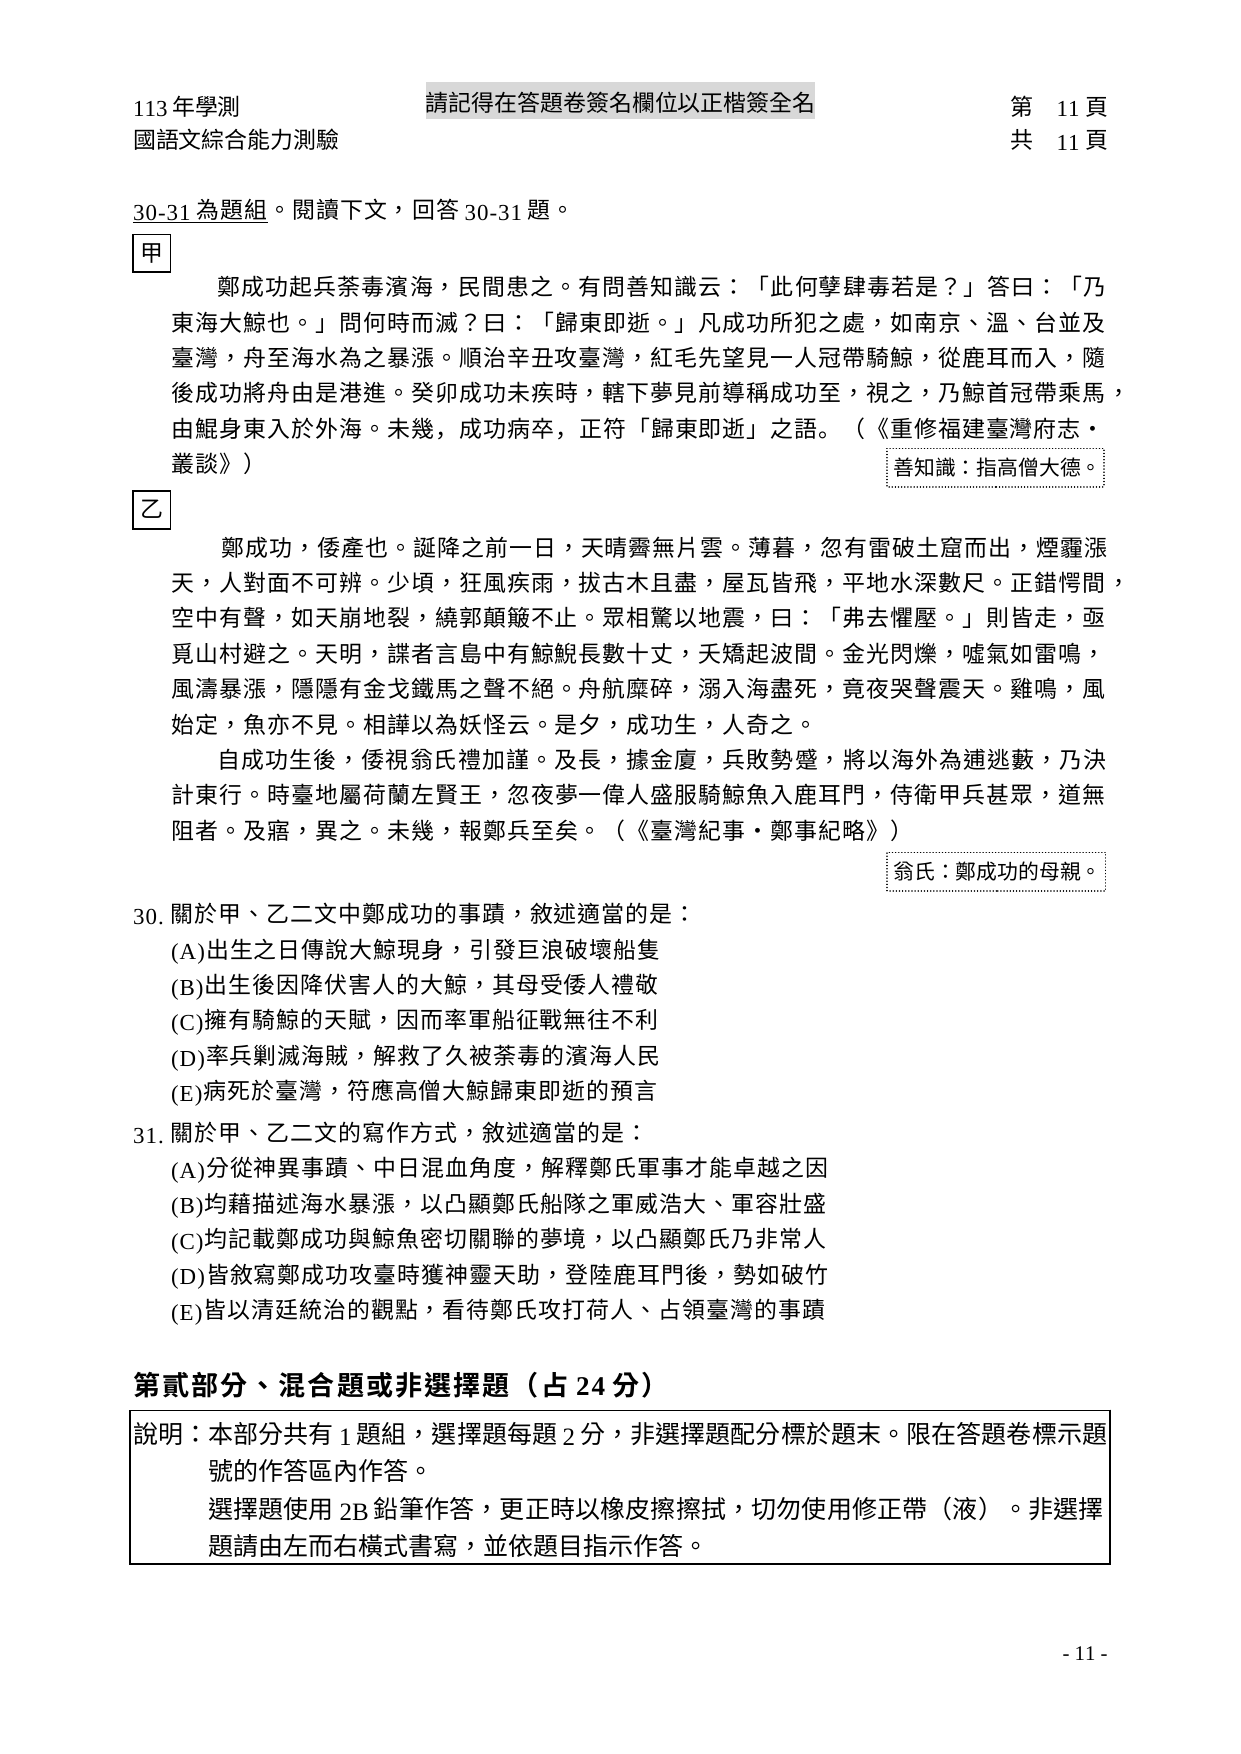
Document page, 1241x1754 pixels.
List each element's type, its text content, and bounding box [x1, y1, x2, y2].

text (D)皆敘寫鄭成功攻臺時獲神靈天助，登陸鹿耳門後，勢如破竹 [171, 1254, 1107, 1290]
text 第貳部分、混合題或非選擇題（占24分） [133, 1364, 1107, 1403]
text (B)出生後因降伏害人的大鯨，其母受倭人禮敬 [171, 965, 1107, 1000]
text 鄭成功，倭產也。誕降之前一日，天晴霽無片雲。薄暮，忽有雷破土窟而出，煙霾漲天，人對面不可辨。少頃，狂風疾雨，拔古木且盡，屋瓦皆飛，平地水深數尺。正錯愕間，空中有聲，如天崩地裂，繞郭顛簸不止。眾相驚以地震，曰：「弗去懼壓。」則皆走，亟覓山村避之。天明，諜者言島中有鯨鯢長數十丈，夭矯起波間。金光閃爍，噓氣如雷鳴，風濤暴漲，隱隱有金戈鐵馬之聲不絕。舟航糜碎，溺入海盡死，竟夜哭聲震天。雞鳴，風始定，魚亦不見。相譁以為妖怪云。是夕，成功生，人奇之。 [171, 527, 1107, 740]
text 說明：本部分共有1題組，選擇題每題2分，非選擇題配分標於題末。限在答題卷標示題號的作答區內作答。 選擇題使用2B鉛筆作答，更正時以橡皮擦擦拭，切勿使用修正帶（液）。非選擇題請由左而右橫式書寫，並依題目指示作答。 [131, 1411, 1109, 1563]
text (C)均記載鄭成功與鯨魚密切關聯的夢境，以凸顯鄭氏乃非常人 [171, 1219, 1107, 1254]
text 30. 關於甲、乙二文中鄭成功的事蹟，敘述適當的是： [133, 894, 1107, 929]
text (A)出生之日傳說大鯨現身，引發巨浪破壞船隻 [171, 929, 1107, 965]
text (E)皆以清廷統治的觀點，看待鄭氏攻打荷人、占領臺灣的事蹟 [171, 1290, 1107, 1325]
text (C)擁有騎鯨的天賦，因而率軍船征戰無往不利 [171, 1000, 1107, 1036]
text (E)病死於臺灣，符應高僧大鯨歸東即逝的預言 [171, 1071, 1107, 1106]
text 30-31為題組。閱讀下文，回答30-31題。 [133, 190, 1107, 225]
text (B)均藉描述海水暴漲，以凸顯鄭氏船隊之軍威浩大、軍容壯盛 [171, 1183, 1107, 1219]
text 自成功生後，倭視翁氏禮加謹。及長，據金廈，兵敗勢蹙，將以海外為逋逃藪，乃決計東行。時臺地屬荷蘭左賢王，忽夜夢一偉人盛服騎鯨魚入鹿耳門，侍衛甲兵甚眾，道無阻者。及寤，異之。未幾，報鄭兵至矣。（《臺灣紀事‧鄭事紀略》） [171, 740, 1107, 846]
text 31. 關於甲、乙二文的寫作方式，敘述適當的是： [133, 1113, 1107, 1148]
text (A)分從神異事蹟、中日混血角度，解釋鄭氏軍事才能卓越之因 [171, 1148, 1107, 1183]
text 鄭成功起兵荼毒濱海，民間患之。有問善知識云：「此何孽肆毒若是？」答曰：「乃東海大鯨也。」問何時而滅？曰：「歸東即逝。」凡成功所犯之處，如南京、溫、台並及臺灣，舟至海水為之暴漲。順治辛丑攻臺灣，紅毛先望見一人冠帶騎鯨，從鹿耳而入，隨後成功將舟由是港進。癸卯成功未疾時，轄下夢見前導稱成功至，視之，乃鯨首冠帶乘馬，由鯤身東入於外海。未幾，成功病卒，正符「歸東即逝」之語。（《重修福建臺灣府志・叢談》） [171, 267, 1107, 479]
text (D)率兵剿滅海賊，解救了久被荼毒的濱海人民 [171, 1036, 1107, 1071]
